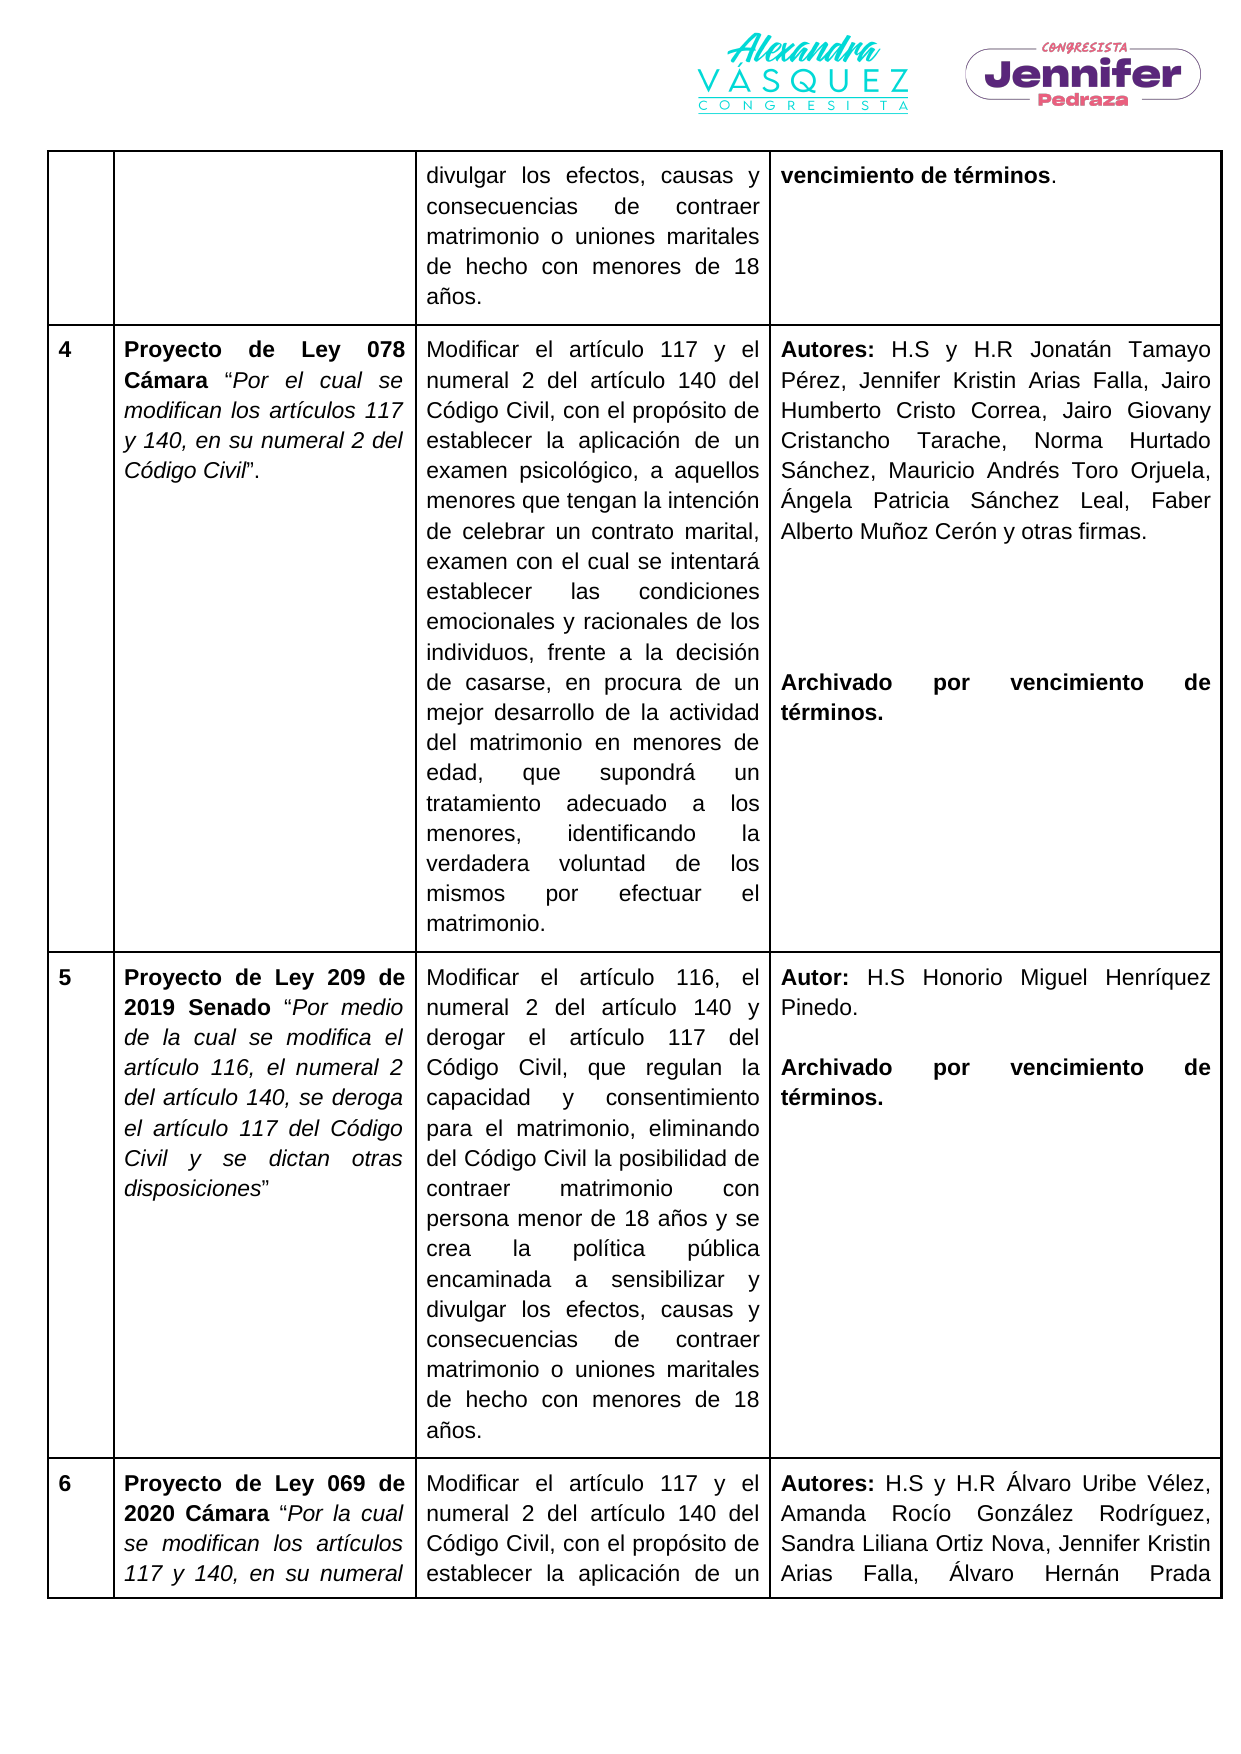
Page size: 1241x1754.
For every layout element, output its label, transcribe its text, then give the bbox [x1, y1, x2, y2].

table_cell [115, 152, 415, 324]
table_cell Autores: H.S y H.R Jonatán Tamayo Pérez, Jennifer Kristin Arias Falla, Jairo Humberto Cristo Correa, Jairo Giovany Cristancho Tarache, Norma Hurtado Sánchez, Mauricio Andrés Toro Orjuela, Ángela Patricia Sánchez Leal, Faber Alberto Muñoz Cerón y otras firmas. Archivado por vencimiento de términos. [771, 326, 1220, 951]
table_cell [115, 1459, 415, 1597]
picture [693, 23, 914, 123]
table_cell 5 [49, 953, 113, 1457]
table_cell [771, 152, 1220, 324]
table_cell Autor: H.S Honorio Miguel Henríquez Pinedo. Archivado por vencimiento de términos. [771, 953, 1220, 1457]
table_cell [417, 152, 769, 324]
table_cell 3 [49, 152, 113, 324]
table_cell Proyecto de Ley 209 de 2019 Senado “Por medio de la cual se modifica el artículo 116, el numeral 2 del artículo 140, se deroga el artículo 117 del Código Civil y se dictan otras disposiciones” [115, 953, 415, 1457]
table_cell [417, 1459, 769, 1597]
table_cell Modificar el artículo 117 y el numeral 2 del artículo 140 del Código Civil, con el propósito de establecer la aplicación de un examen psicológico, a aquellos menores que tengan la intención de celebrar un contrato marital, examen con el cual se intentará establecer las condiciones emocionales y racionales de los individuos, frente a la decisión de casarse, en procura de un mejor desarrollo de la actividad del matrimonio en menores de edad, que supondrá un tratamiento adecuado a los menores, identificando la verdadera voluntad de los mismos por efectuar el matrimonio. [417, 326, 769, 951]
table_cell 4 [49, 326, 113, 951]
table_cell Proyecto de Ley 078 Cámara “Por el cual se modifican los artículos 117 y 140, en su numeral 2 del Código Civil”. [115, 326, 415, 951]
picture [965, 40, 1201, 106]
table_cell 6 [49, 1459, 113, 1597]
table_cell Modificar el artículo 116, el numeral 2 del artículo 140 y derogar el artículo 117 del Código Civil, que regulan la capacidad y consentimiento para el matrimonio, eliminando del Código Civil la posibilidad de contraer matrimonio con persona menor de 18 años y se crea la política pública encaminada a sensibilizar y divulgar los efectos, causas y consecuencias de contraer matrimonio o uniones maritales de hecho con menores de 18 años. [417, 953, 769, 1457]
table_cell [771, 1459, 1220, 1597]
